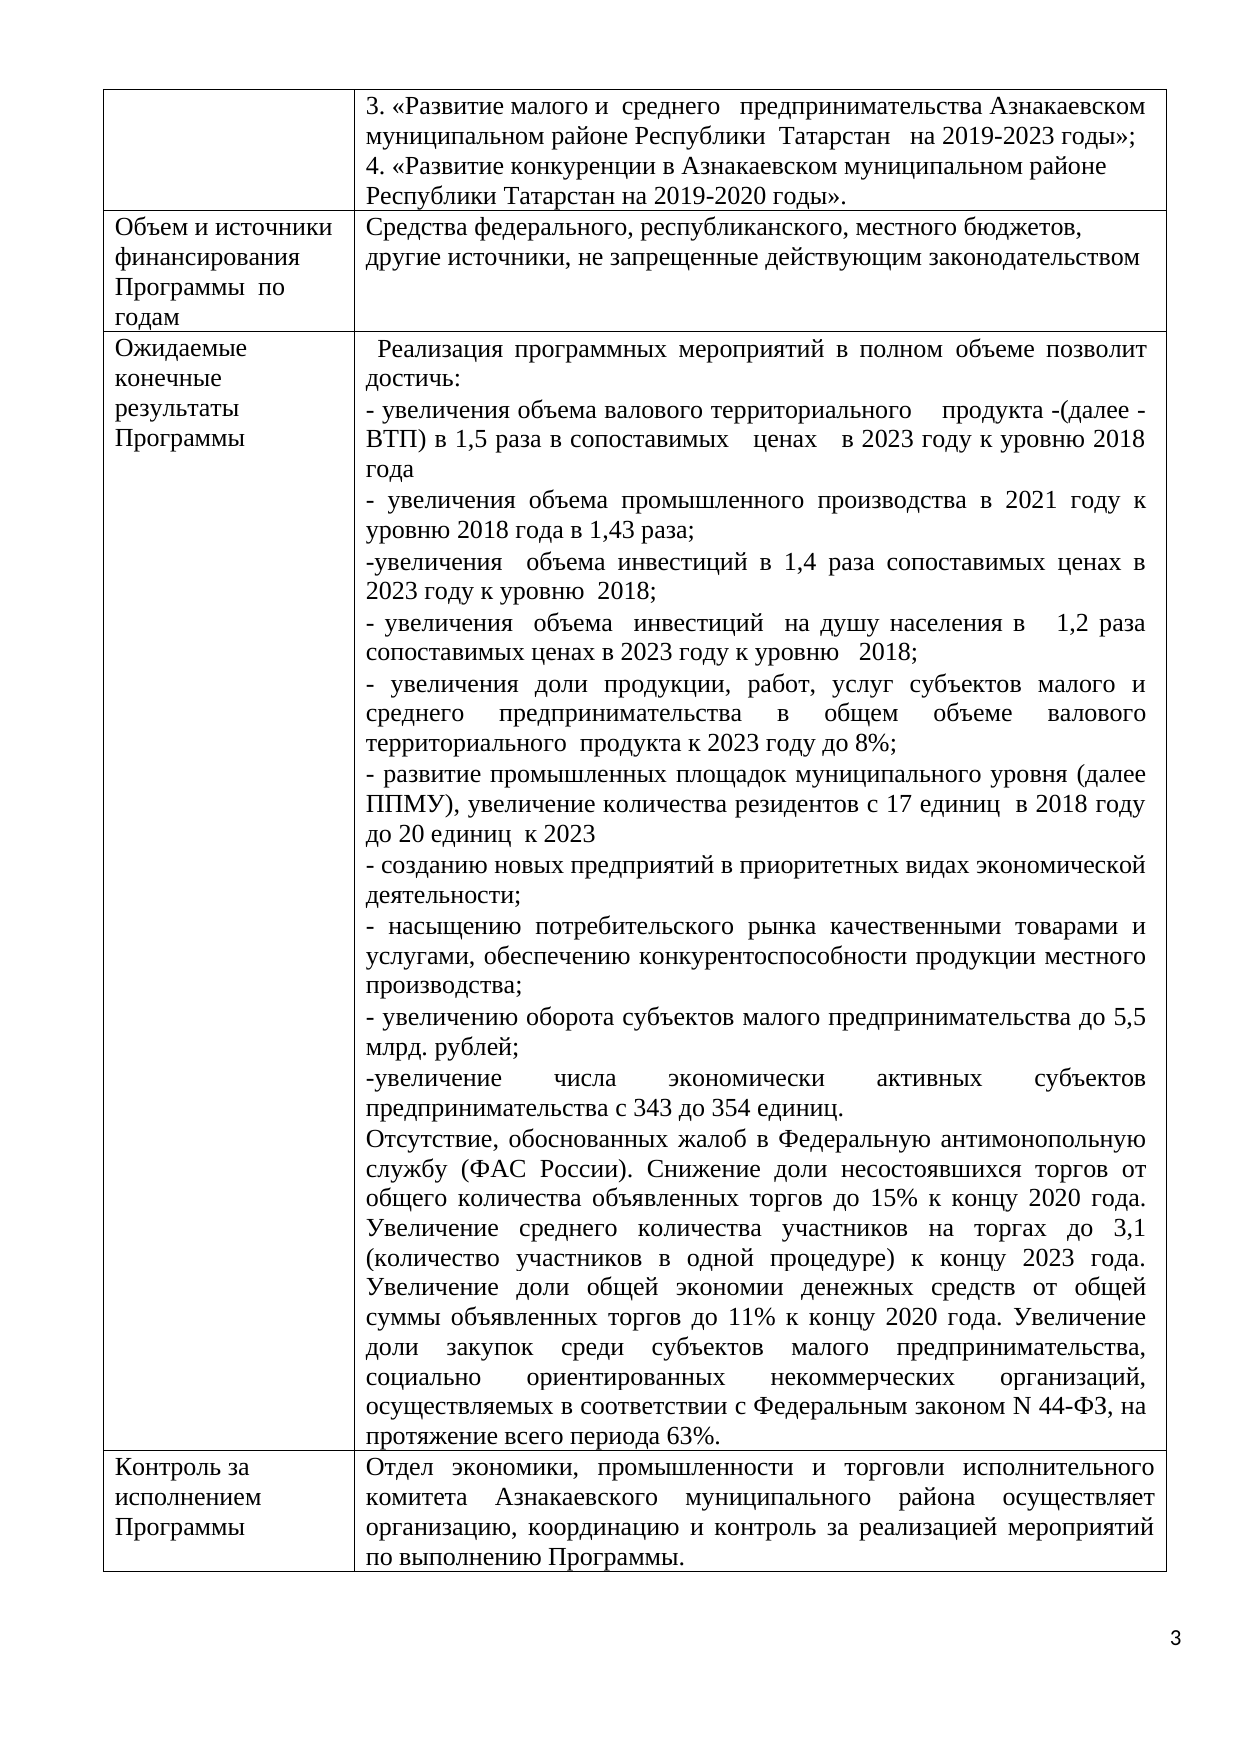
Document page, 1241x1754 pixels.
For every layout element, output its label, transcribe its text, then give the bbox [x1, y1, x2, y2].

table_cell Ожидаемые конечные результаты Программы [104, 332, 354, 1450]
table_cell Средства федерального, республиканского, местного бюджетов, другие источники, не запрещенные действующим законодательством [355, 211, 1166, 331]
table_cell Контроль за исполнением Программы [104, 1451, 354, 1571]
table_cell Реализация программных мероприятий в полном объеме позволит достичь: - увеличения объема валового территориального продукта -(далее - ВТП) в 1,5 раза в сопоставимых ценах в 2023 году к уровню 2018 года - увеличения объема промышленного производства в 2021 году к уровню 2018 года в 1,43 раза; -увеличения объема инвестиций в 1,4 раза сопоставимых ценах в 2023 году к уровню 2018; - увеличения объема инвестиций на душу населения в 1,2 раза сопоставимых ценах в 2023 году к уровню 2018; - увеличения доли продукции, работ, услуг субъектов малого и среднего предпринимательства в общем объеме валового территориального продукта к 2023 году до 8%; - развитие промышленных площадок муниципального уровня (далее ППМУ), увеличение количества резидентов с 17 единиц в 2018 году до 20 единиц к 2023 - созданию новых предприятий в приоритетных видах экономической деятельности; - насыщению потребительского рынка качественными товарами и услугами, обеспечению конкурентоспособности продукции местного производства; - увеличению оборота субъектов малого предпринимательства до 5,5 млрд. рублей; -увеличение числа экономически активных субъектов предпринимательства с 343 до 354 единиц. Отсутствие, обоснованных жалоб в Федеральную антимонопольную службу (ФАС России). Снижение доли несостоявшихся торгов от общего количества объявленных торгов до 15% к концу 2020 года. Увеличение среднего количества участников на торгах до 3,1 (количество участников в одной процедуре) к концу 2023 года. Увеличение доли общей экономии денежных средств от общей суммы объявленных торгов до 11% к концу 2020 года. Увеличение доли закупок среди субъектов малого предпринимательства, социально ориентированных некоммерческих организаций, осуществляемых в соответствии с Федеральным законом N 44-ФЗ, на протяжение всего периода 63%. [355, 332, 1166, 1450]
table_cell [104, 90, 354, 210]
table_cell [355, 90, 1166, 210]
table_cell Объем и источники финансирования Программы по годам [104, 211, 354, 331]
table_cell Отдел экономики, промышленности и торговли исполнительного комитета Азнакаевского муниципального района осуществляет организацию, координацию и контроль за реализацией мероприятий по выполнению Программы. [355, 1451, 1166, 1571]
